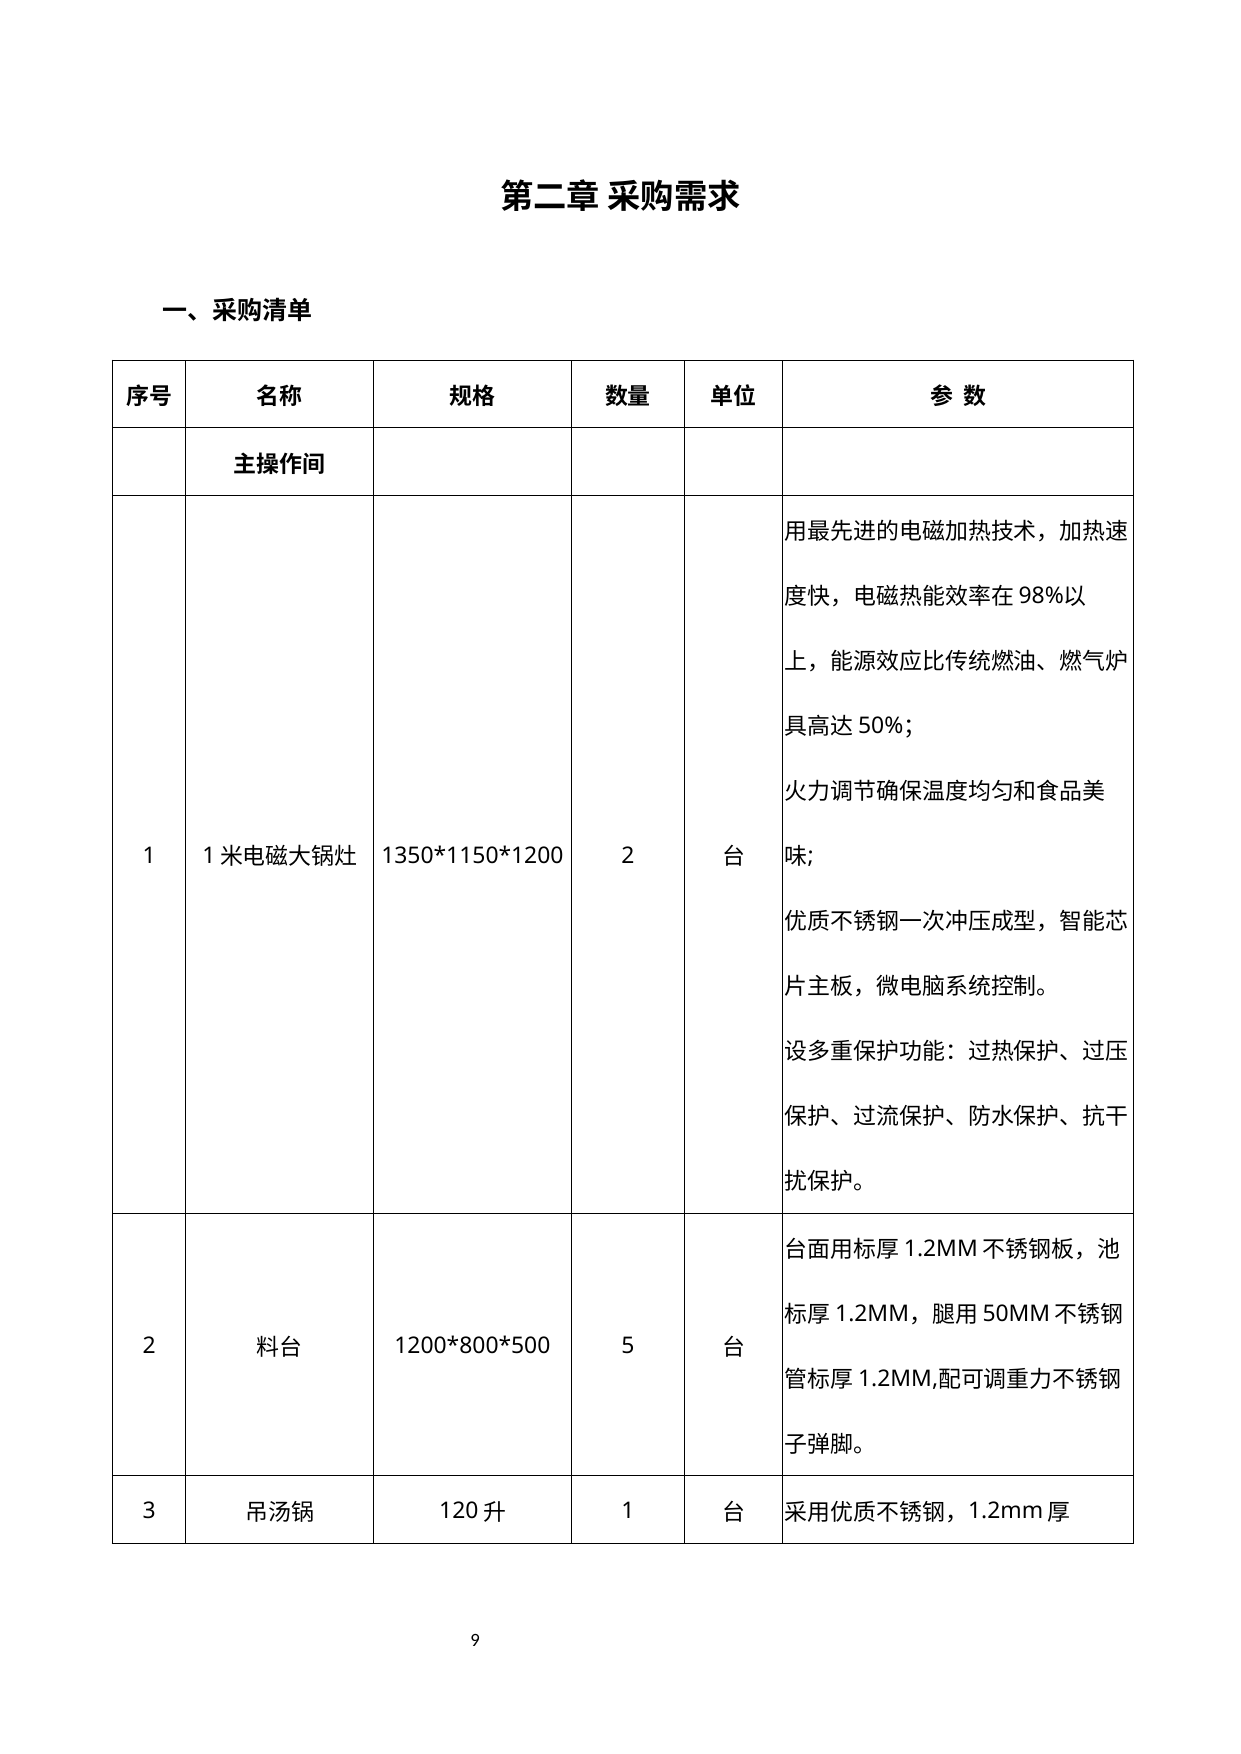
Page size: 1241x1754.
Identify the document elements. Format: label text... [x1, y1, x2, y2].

table_header 单位 [685, 361, 782, 427]
table_cell 吊汤锅 [186, 1476, 373, 1543]
table_cell 3 [113, 1476, 185, 1543]
table_cell [374, 428, 571, 495]
table_cell 台 [685, 1214, 782, 1475]
table_cell 台面用标厚1.2MM不锈钢板，池标厚1.2MM，腿用50MM不锈钢管标厚1.2MM,配可调重力不锈钢子弹脚。 [783, 1214, 1133, 1475]
table_header 规格 [374, 361, 571, 427]
table_header 参 数 [783, 361, 1133, 427]
text 第二章 采购需求 [112, 162, 1128, 227]
table_cell [685, 428, 782, 495]
table_cell 台 [685, 1476, 782, 1543]
table_cell 1米电磁大锅灶 [186, 496, 373, 1212]
table_header 名称 [186, 361, 373, 427]
table_cell 5 [572, 1214, 684, 1475]
table_cell 台 [685, 496, 782, 1212]
table_header 序号 [113, 361, 185, 427]
table_cell 120升 [374, 1476, 571, 1543]
text 一、采购清单 [112, 276, 1128, 341]
table_cell 料台 [186, 1214, 373, 1475]
table_cell 1 [572, 1476, 684, 1543]
table_cell 1 [113, 496, 185, 1212]
table_cell 1350*1150*1200 [374, 496, 571, 1212]
table_cell [783, 428, 1133, 495]
table_cell 用最先进的电磁加热技术，加热速度快，电磁热能效率在98%以上，能源效应比传统燃油、燃气炉具高达50%； 火力调节确保温度均匀和食品美味; 优质不锈钢一次冲压成型，智能芯片主板，微电脑系统控制。 设多重保护功能：过热保护、过压保护、过流保护、防水保护、抗干扰保护。 [783, 496, 1133, 1212]
table_cell 主操作间 [186, 428, 373, 495]
table_cell 2 [572, 496, 684, 1212]
table_cell 2 [113, 1214, 185, 1475]
table_cell 1200*800*500 [374, 1214, 571, 1475]
table_cell [572, 428, 684, 495]
table_cell 采用优质不锈钢，1.2mm厚 [783, 1476, 1133, 1543]
table_cell [113, 428, 185, 495]
table_header 数量 [572, 361, 684, 427]
